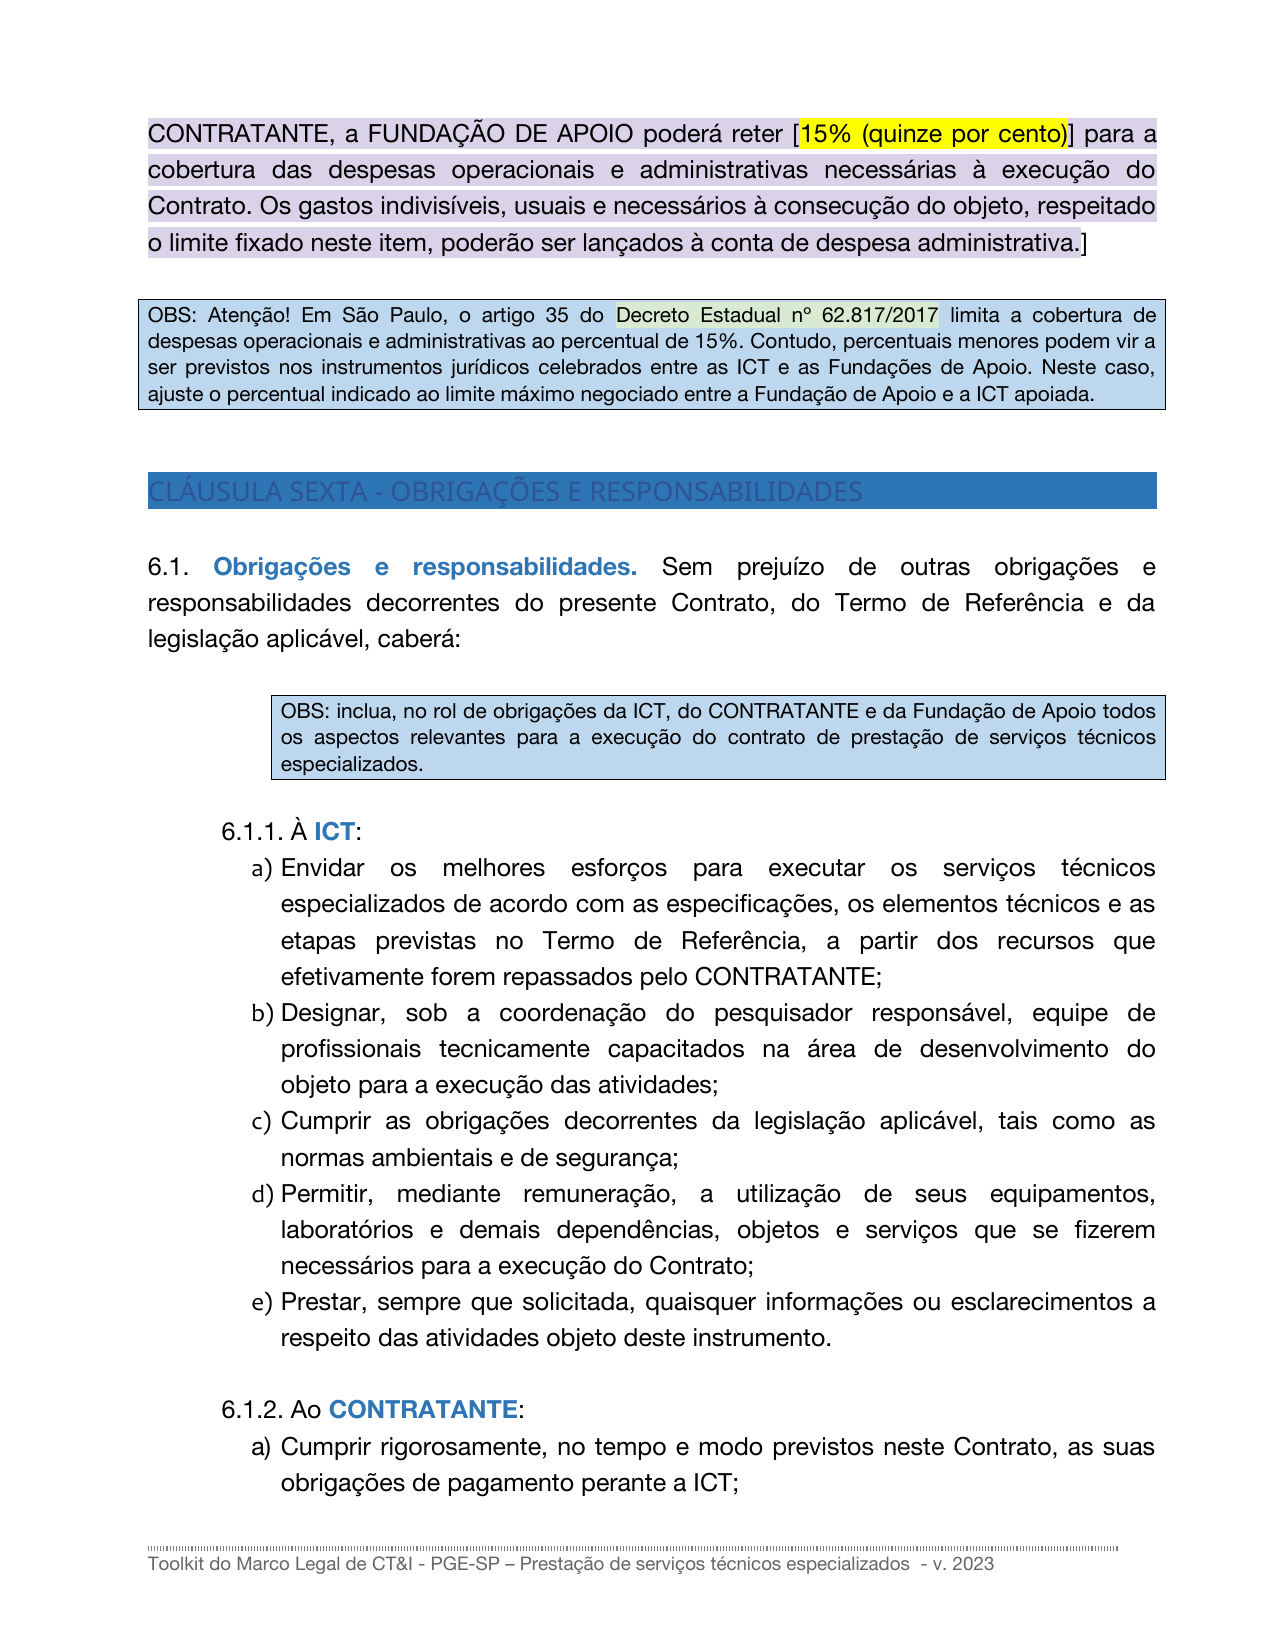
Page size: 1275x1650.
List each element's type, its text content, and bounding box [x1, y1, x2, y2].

text 6.1.1. À ICT: [221, 816, 1157, 848]
list Cumprir rigorosamente, no tempo e modo previstos neste Contrato, as suas obrigações de pagamento perante a ICT; [251, 1431, 1157, 1498]
list Envidar os melhores esforços para executar os serviços técnicos especializados de acordo com as especificações, os elementos técnicos e as etapas previstas no Termo de Referência, a partir dos recursos que efetivamente forem repassados pelo CONTRATANTE; [251, 852, 1157, 992]
list Prestar, sempre que solicitada, quaisquer informações ou esclarecimentos a respeito das atividades objeto deste instrumento. [251, 1286, 1157, 1354]
text OBS: Atenção! Em São Paulo, o artigo 35 do Decreto Estadual nº 62.817/2017 limita a cobertura de despesas operacionais e administrativas ao percentual de 15%. Contudo, percentuais menores podem vir a ser previstos nos instrumentos jurídicos celebrados entre as ICT e as Fundações de Apoio. Neste caso, ajuste o percentual indicado ao limite máximo negociado entre a Fundação de Apoio e a ICT apoiada. [139, 300, 1165, 409]
list Cumprir as obrigações decorrentes da legislação aplicável, tais como as normas ambientais e de segurança; [251, 1105, 1157, 1173]
list Permitir, mediante remuneração, a utilização de seus equipamentos, laboratórios e demais dependências, objetos e serviços que se fizerem necessários para a execução do Contrato; [251, 1178, 1157, 1281]
text 6.1. Obrigações e responsabilidades. Sem prejuízo de outras obrigações e responsabilidades decorrentes do presente Contrato, do Termo de Referência e da legislação aplicável, caberá: [148, 551, 1157, 654]
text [148, 222, 1157, 258]
list Designar, sob a coordenação do pesquisador responsável, equipe de profissionais tecnicamente capacitados na área de desenvolvimento do objeto para a execução das atividades; [251, 997, 1157, 1101]
subtitle CLÁUSULA SEXTA - OBRIGAÇÕES E RESPONSABILIDADES [148, 472, 1157, 509]
text OBS: inclua, no rol de obrigações da ICT, do CONTRATANTE e da Fundação de Apoio todos os aspectos relevantes para a execução do contrato de prestação de serviços técnicos especializados. [272, 696, 1165, 779]
text 6.1.2. Ao CONTRATANTE: [221, 1394, 1157, 1426]
